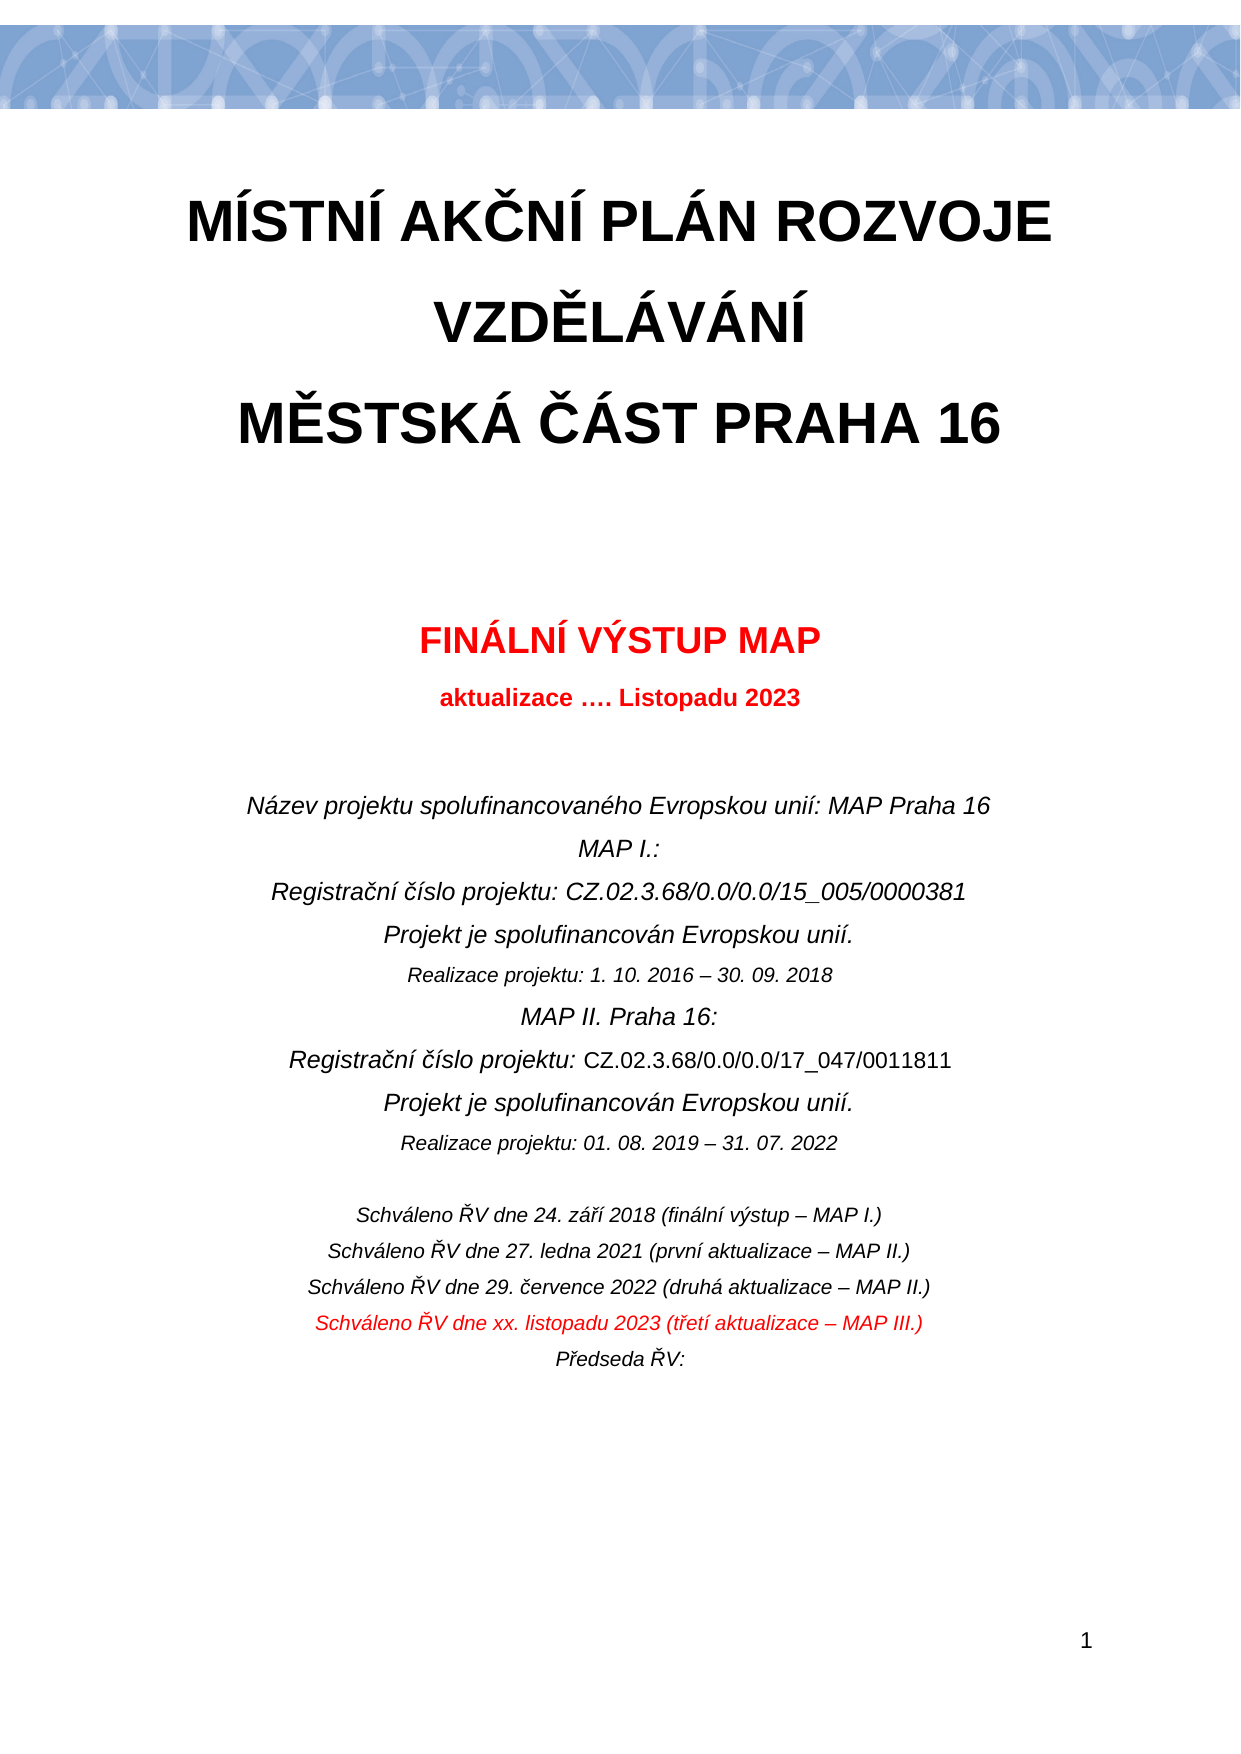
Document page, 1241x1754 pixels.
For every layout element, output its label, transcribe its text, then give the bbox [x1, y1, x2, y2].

text Schváleno ŘV dne 29. července 2022 (druhá aktualizace – MAP II.) [148, 1275, 1093, 1299]
text Registrační číslo projektu: CZ.02.3.68/0.0/0.0/17_047/0011811 [148, 1045, 1093, 1073]
text Realizace projektu: 1. 10. 2016 – 30. 09. 2018 [148, 963, 1093, 987]
text aktualizace …. Listopadu 2023 [148, 683, 1093, 712]
text Předseda ŘV: [148, 1347, 1093, 1371]
text Schváleno ŘV dne 24. září 2018 (finální výstup – MAP I.) [148, 1203, 1093, 1227]
text Schváleno ŘV dne 27. ledna 2021 (první aktualizace – MAP II.) [148, 1239, 1093, 1263]
text MAP I.: [148, 834, 1093, 863]
text Realizace projektu: 01. 08. 2019 – 31. 07. 2022 [148, 1131, 1093, 1155]
text Projekt je spolufinancován Evropskou unií. [148, 920, 1093, 949]
text FINÁLNÍ VÝSTUP MAP [148, 618, 1093, 661]
text Projekt je spolufinancován Evropskou unií. [148, 1088, 1093, 1117]
picture [0, 25, 1241, 109]
text Registrační číslo projektu: CZ.02.3.68/0.0/0.0/15_005/0000381 [148, 877, 1093, 906]
text MÍSTNÍ AKČNÍ PLÁN ROZVOJE VZDĚLÁVÁNÍ [148, 187, 1093, 355]
text Název projektu spolufinancovaného Evropskou unií: MAP Praha 16 [148, 791, 1093, 819]
text MAP II. Praha 16: [148, 1002, 1093, 1030]
text Schváleno ŘV dne xx. listopadu 2023 (třetí aktualizace – MAP III.) [148, 1311, 1093, 1335]
text MĚSTSKÁ ČÁST PRAHA 16 [148, 388, 1093, 455]
